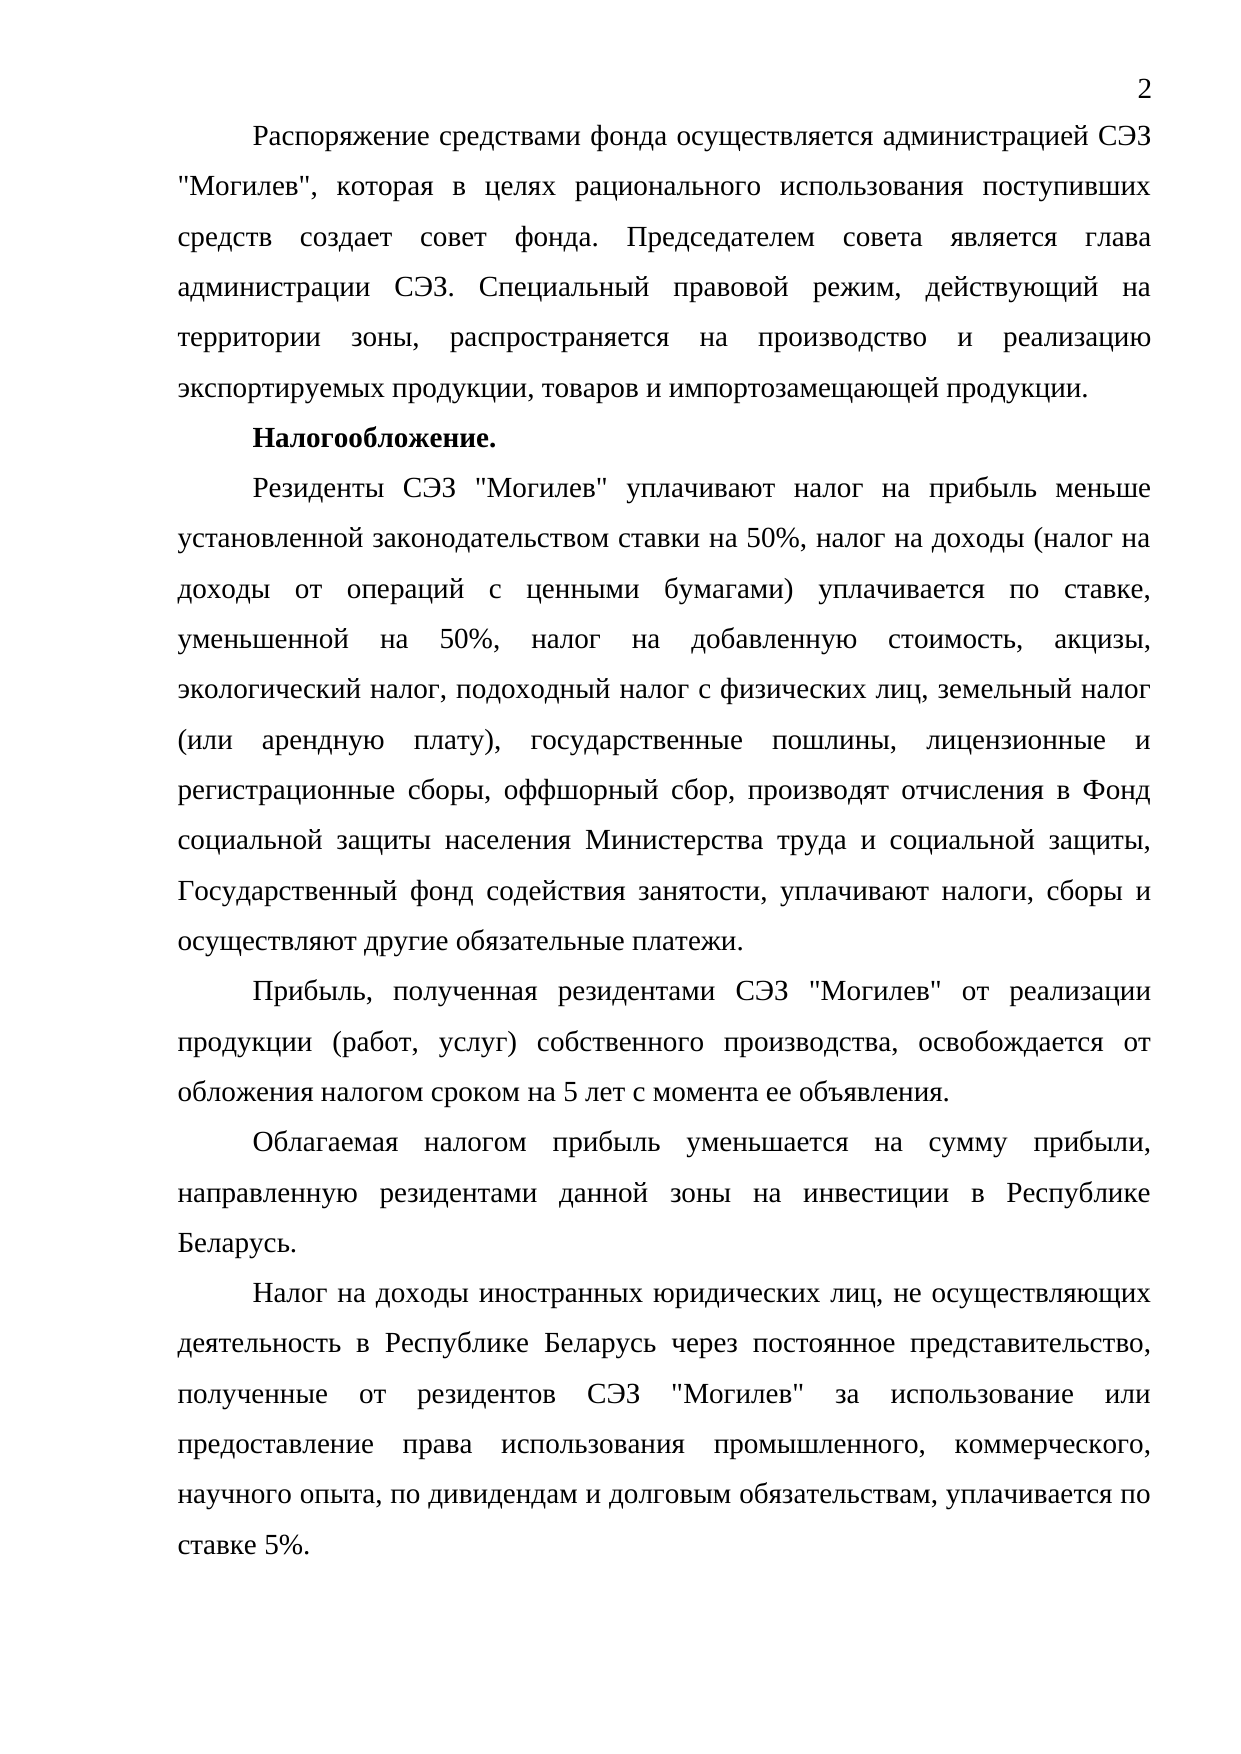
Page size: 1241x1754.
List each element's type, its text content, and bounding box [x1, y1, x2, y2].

text Налогообложение. [177, 420, 1152, 453]
text Прибыль, полученная резидентами СЭЗ "Могилев" от реализации продукции (работ, услуг) собственного производства, освобождается от обложения налогом сроком на 5 лет с момента ее объявления. [177, 973, 1152, 1108]
text Облагаемая налогом прибыль уменьшается на сумму прибыли, направленную резидентами данной зоны на инвестиции в Республике Беларусь. [177, 1124, 1152, 1258]
text Налог на доходы иностранных юридических лиц, не осуществляющих деятельность в Республике Беларусь через постоянное представительство, полученные от резидентов СЭЗ "Могилев" за использование или предоставление права использования промышленного, коммерческого, научного опыта, по дивидендам и долговым обязательствам, уплачивается по ставке 5%. [177, 1275, 1152, 1560]
text Резиденты СЭЗ "Могилев" уплачивают налог на прибыль меньше установленной законодательством ставки на 50%, налог на доходы (налог на доходы от операций с ценными бумагами) уплачивается по ставке, уменьшенной на 50%, налог на добавленную стоимость, акцизы, экологический налог, подоходный налог с физических лиц, земельный налог (или арендную плату), государственные пошлины, лицензионные и регистрационные сборы, оффшорный сбор, производят отчисления в Фонд социальной защиты населения Министерства труда и социальной защиты, Государственный фонд содействия занятости, уплачивают налоги, сборы и осуществляют другие обязательные платежи. [177, 470, 1152, 957]
text Распоряжение средствами фонда осуществляется администрацией СЭЗ "Могилев", которая в целях рационального использования поступивших средств создает совет фонда. Председателем совета является глава администрации СЭЗ. Специальный правовой режим, действующий на территории зоны, распространяется на производство и реализацию экспортируемых продукции, товаров и импортозамещающей продукции. [177, 118, 1152, 403]
